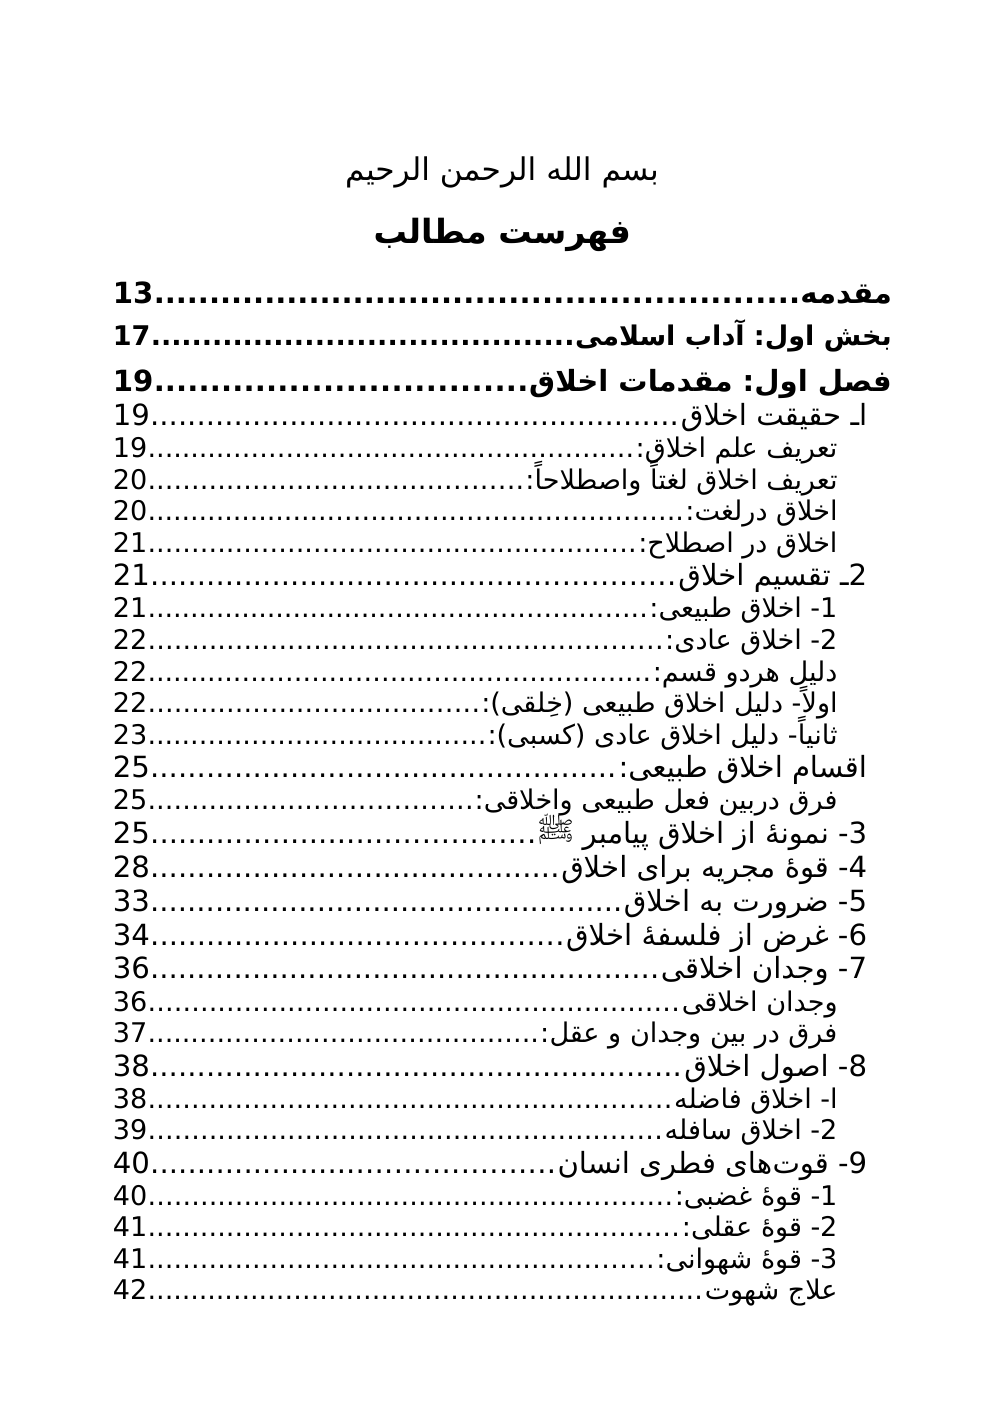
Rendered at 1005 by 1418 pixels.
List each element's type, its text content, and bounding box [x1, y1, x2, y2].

text مقدمه 13 [112, 276, 892, 310]
text دلیل هردو قسم: 22 [112, 656, 837, 687]
text 5- ضرورت به اخلاق 33 [112, 884, 867, 918]
text بسم الله الرحمن الرحیم [112, 151, 892, 187]
text علاج شهوت 42 [112, 1275, 837, 1306]
text اولاً- دلیل اخلاق طبیعی (خِلقی): 22 [112, 687, 837, 719]
text 4- قوۀ مجریه برای اخلاق 28 [112, 850, 867, 884]
text اقسام اخلاق طبیعی: 25 [112, 751, 867, 784]
text 3- نمونۀ از اخلاق پیامبر ﷺ 25 [112, 816, 867, 850]
text 2- قوۀ عقلی: 41 [112, 1212, 837, 1243]
text 7- وجدان اخلاقی 36 [112, 952, 867, 986]
text بخش اول: آداب اسلامی 17 [112, 321, 892, 352]
text فرق در بین وجدان و عقل: 37 [112, 1017, 837, 1049]
text 2ـ تقسیم اخلاق 21 [112, 559, 867, 593]
text 1- قوۀ غضبی: 40 [112, 1180, 837, 1212]
text تعریف علم اخلاق: 19 [112, 432, 837, 464]
text فصل اول: مقدمات اخلاق 19 [112, 364, 892, 398]
text 3- قوۀ شهوانی: 41 [112, 1243, 837, 1275]
text 2- اخلاق سافله 39 [112, 1114, 837, 1146]
text 1- اخلاق طبیعی: 21 [112, 593, 837, 624]
text 8- اصول اخلاق 38 [112, 1049, 867, 1083]
text فرق دربین فعل طبیعی واخلاقی: 25 [112, 784, 837, 816]
text ثانیاً- دلیل اخلاق عادی (کسبی): 23 [112, 719, 837, 751]
text تعریف اخلاق لغتاً واصطلاحاً: 20 [112, 464, 837, 496]
text اـ حقیقت اخلاق 19 [112, 398, 867, 432]
text 6- غرض از فلسفۀ اخلاق 34 [112, 918, 867, 952]
text 2- اخلاق عادی: 22 [112, 624, 837, 656]
text 9- قوت‌های فطری انسان 40 [112, 1146, 867, 1180]
text اخلاق در اصطلاح: 21 [112, 527, 837, 559]
text فهرست مطالب [112, 212, 892, 251]
text ا- اخلاق فاضله 38 [112, 1083, 837, 1114]
text اخلاق درلغت: 20 [112, 496, 837, 527]
text وجدان اخلاقی 36 [112, 986, 837, 1017]
